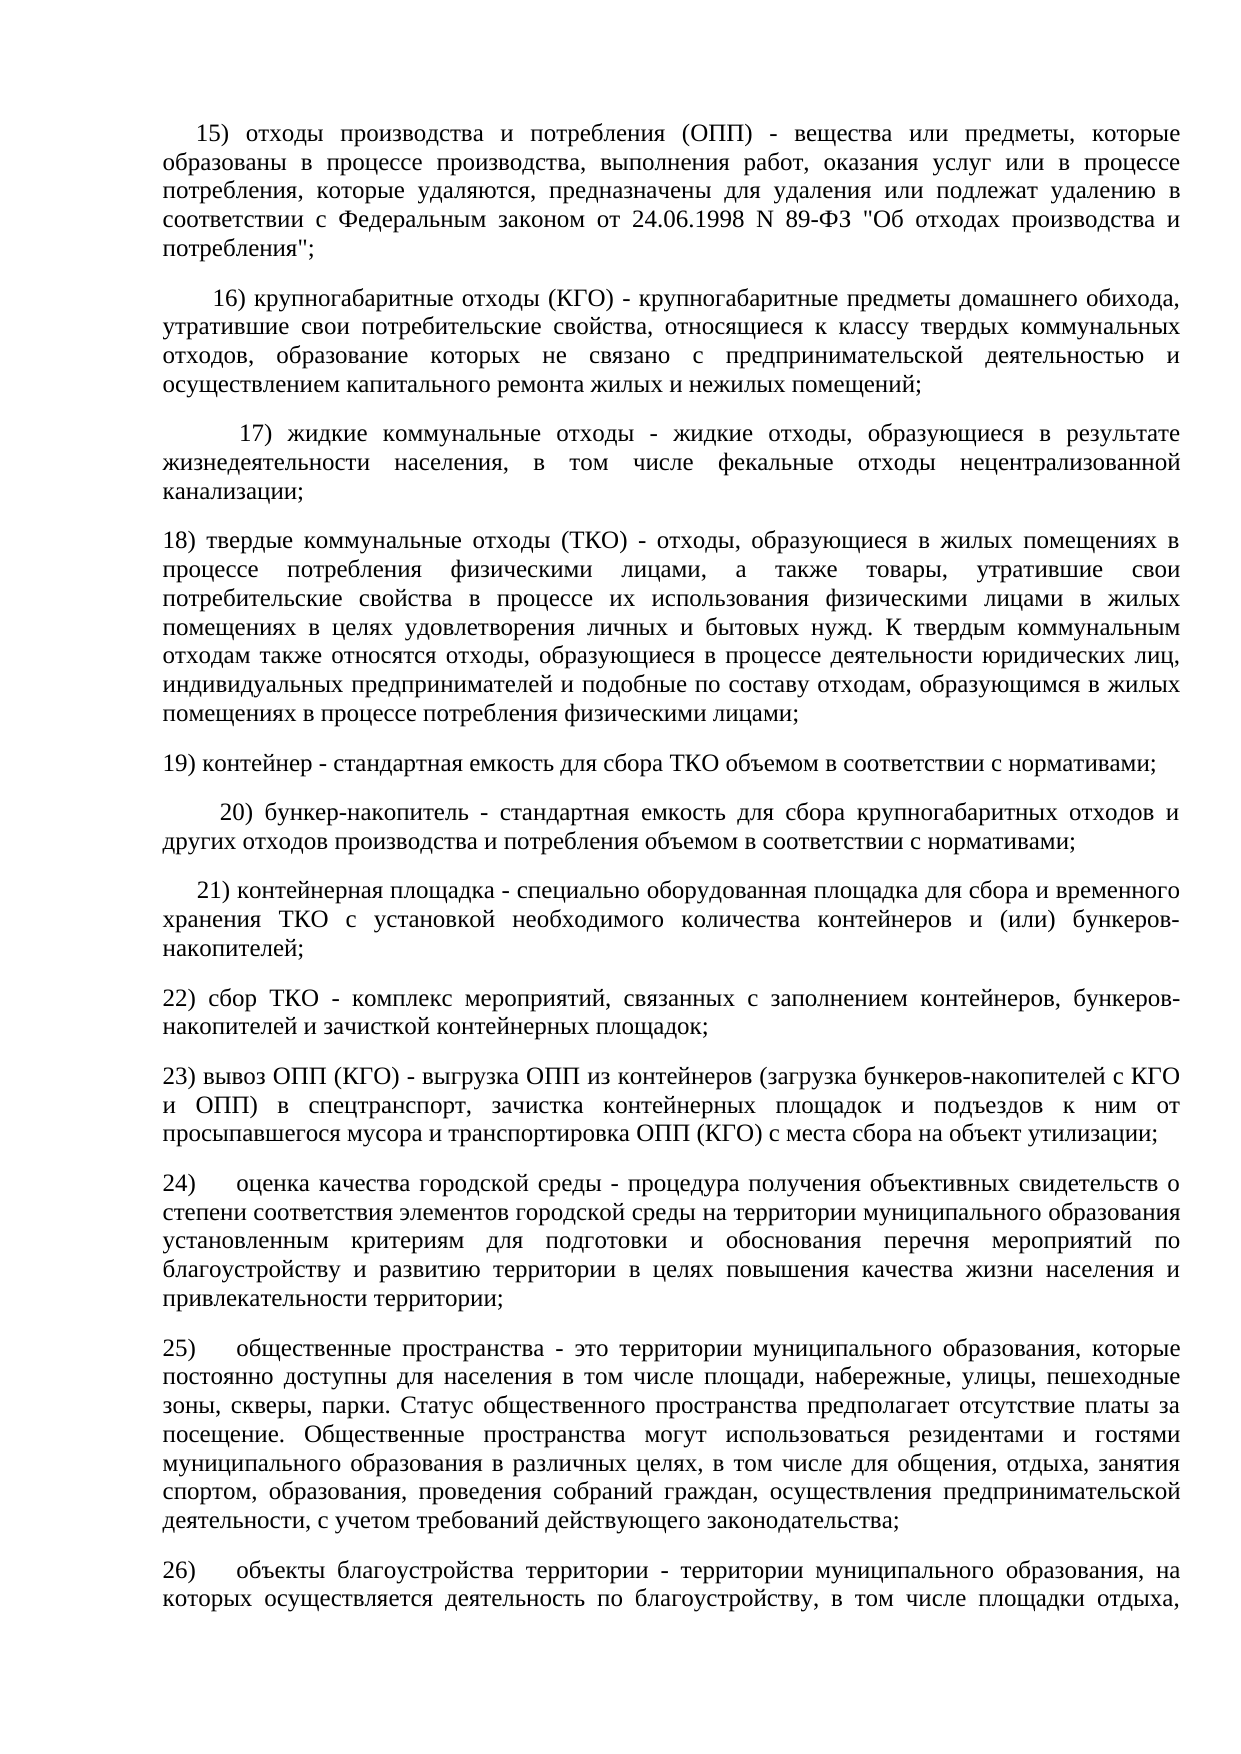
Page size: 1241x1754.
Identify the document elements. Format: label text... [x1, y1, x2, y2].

text 18) твердые коммунальные отходы (ТКО) - отходы, образующиеся в жилых помещениях в процессе потребления физическими лицами, а также товары, утратившие свои потребительские свойства в процессе их использования физическими лицами в жилых помещениях в целях удовлетворения личных и бытовых нужд. К твердым коммунальным отходам также относятся отходы, образующиеся в процессе деятельности юридических лиц, индивидуальных предпринимателей и подобные по составу отходам, образующимся в жилых помещениях в процессе потребления физическими лицами; [162, 526, 1181, 727]
text 19) контейнер - стандартная емкость для сбора ТКО объемом в соответствии с нормативами; [162, 748, 1181, 776]
text 20) бункер-накопитель - стандартная емкость для сбора крупногабаритных отходов и других отходов производства и потребления объемом в соответствии с нормативами; [162, 797, 1181, 855]
text 17) жидкие коммунальные отходы - жидкие отходы, образующиеся в результате жизнедеятельности населения, в том числе фекальные отходы нецентрализованной канализации; [162, 418, 1181, 505]
text 21) контейнерная площадка - специально оборудованная площадка для сбора и временного хранения ТКО с установкой необходимого количества контейнеров и (или) бункеров-накопителей; [162, 876, 1181, 962]
text 23) вывоз ОПП (КГО) - выгрузка ОПП из контейнеров (загрузка бункеров-накопителей с КГО и ОПП) в спецтранспорт, зачистка контейнерных площадок и подъездов к ним от просыпавшегося мусора и транспортировка ОПП (КГО) с места сбора на объект утилизации; [162, 1061, 1181, 1147]
text 16) крупногабаритные отходы (КГО) - крупногабаритные предметы домашнего обихода, утратившие свои потребительские свойства, относящиеся к классу твердых коммунальных отходов, образование которых не связано с предпринимательской деятельностью и осуществлением капитального ремонта жилых и нежилых помещений; [162, 283, 1181, 398]
text 15) отходы производства и потребления (ОПП) - вещества или предметы, которые образованы в процессе производства, выполнения работ, оказания услуг или в процессе потребления, которые удаляются, предназначены для удаления или подлежат удалению в соответствии с Федеральным законом от 24.06.1998 N 89-ФЗ "Об отходах производства и потребления"; [162, 118, 1181, 262]
text 22) сбор ТКО - комплекс мероприятий, связанных с заполнением контейнеров, бункеров-накопителей и зачисткой контейнерных площадок; [162, 983, 1181, 1040]
text 24) оценка качества городской среды - процедура получения объективных свидетельств о степени соответствия элементов городской среды на территории муниципального образования установленным критериям для подготовки и обоснования перечня мероприятий по благоустройству и развитию территории в целях повышения качества жизни населения и привлекательности территории; [162, 1168, 1181, 1312]
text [162, 1555, 1181, 1612]
text 25) общественные пространства - это территории муниципального образования, которые постоянно доступны для населения в том числе площади, набережные, улицы, пешеходные зоны, скверы, парки. Статус общественного пространства предполагает отсутствие платы за посещение. Общественные пространства могут использоваться резидентами и гостями муниципального образования в различных целях, в том числе для общения, отдыха, занятия спортом, образования, проведения собраний граждан, осуществления предпринимательской деятельности, с учетом требований действующего законодательства; [162, 1333, 1181, 1534]
